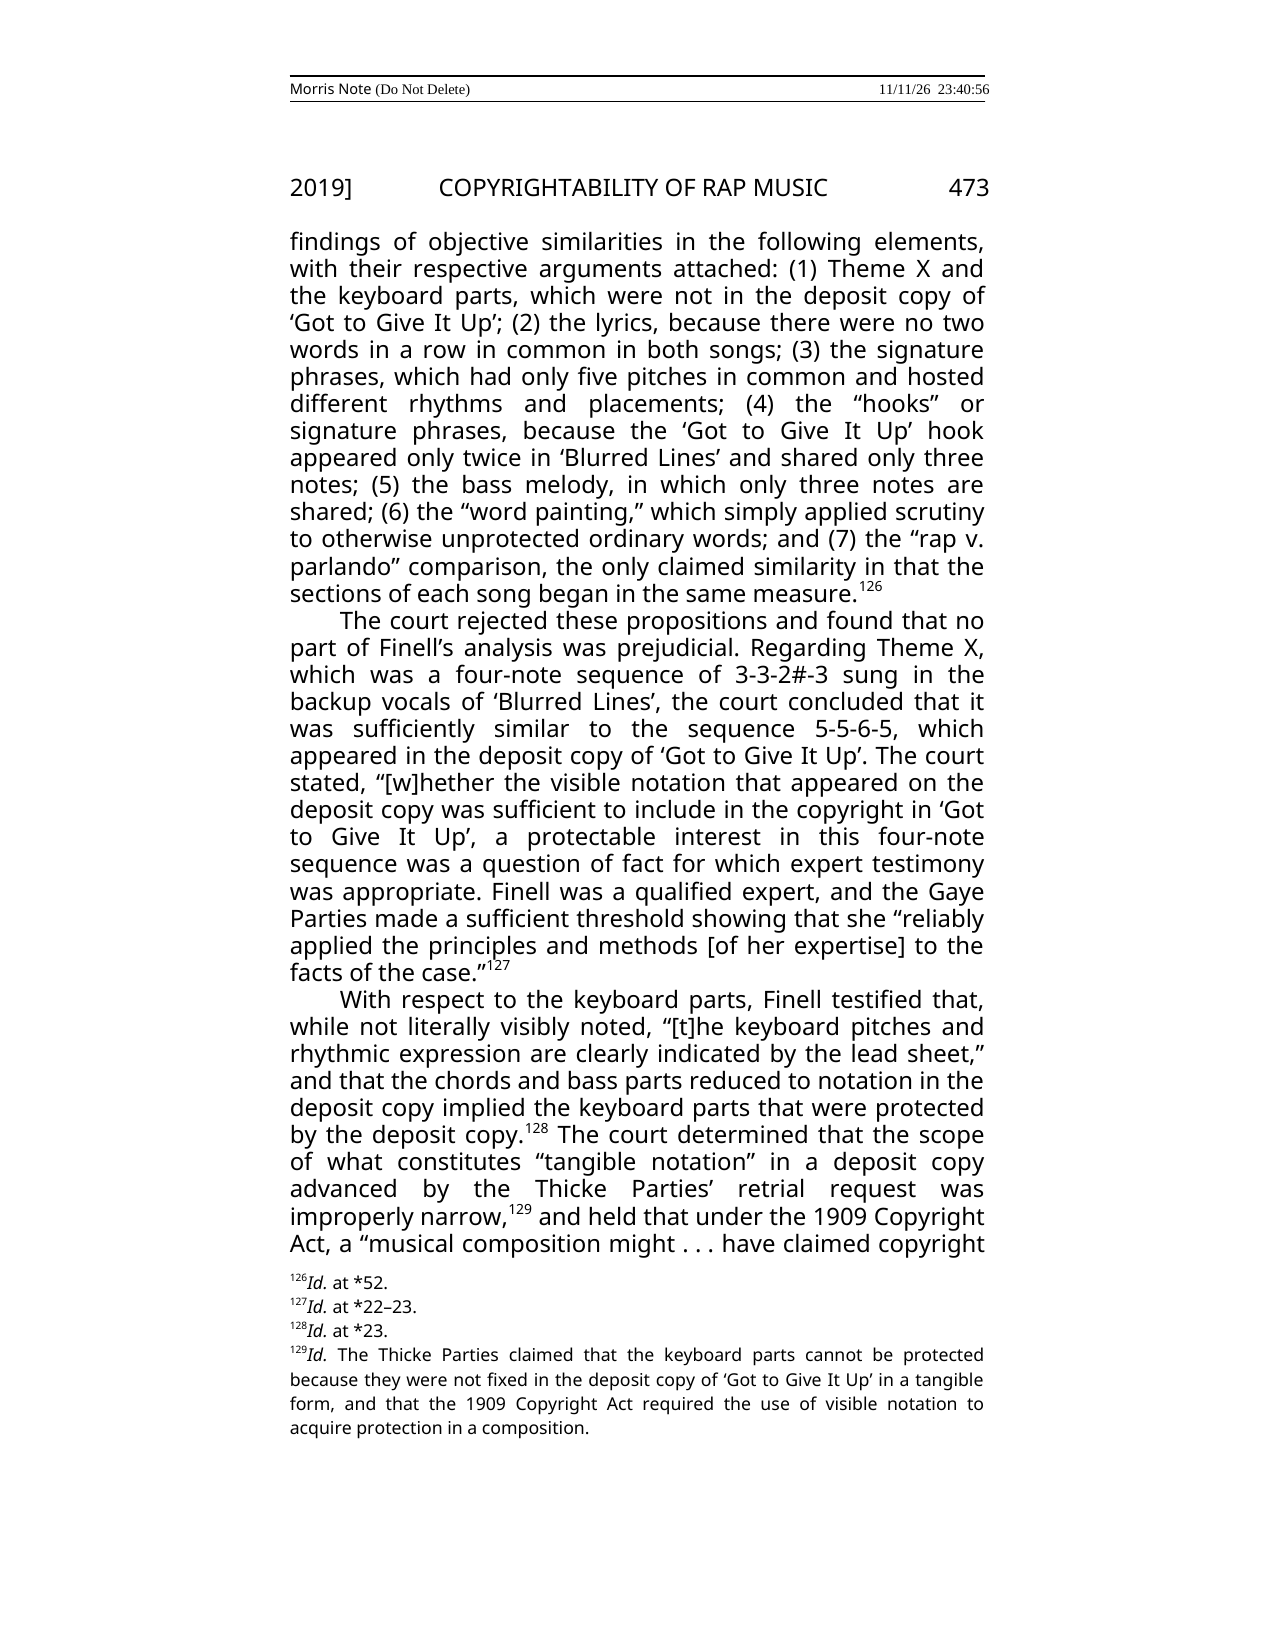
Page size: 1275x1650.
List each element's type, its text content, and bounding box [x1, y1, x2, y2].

text The court rejected these propositions and found that no part of Finell’s analysis was prejudicial. Regarding Theme X, which was a four-note sequence of 3-3-2#-3 sung in the backup vocals of ‘Blurred Lines’, the court concluded that it was sufficiently similar to the sequence 5-5-6-5, which appeared in the deposit copy of ‘Got to Give It Up’. The court stated, “[w]hether the visible notation that appeared on the deposit copy was sufficient to include in the copyright in ‘Got to Give It Up’, a protectable interest in this four-note sequence was a question of fact for which expert testimony was appropriate. Finell was a qualified expert, and the Gaye Parties made a sufficient threshold showing that she “reliably applied the principles and methods [of her expertise] to the facts of the case.” [289, 607, 985, 987]
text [289, 228, 985, 607]
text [289, 987, 985, 1257]
